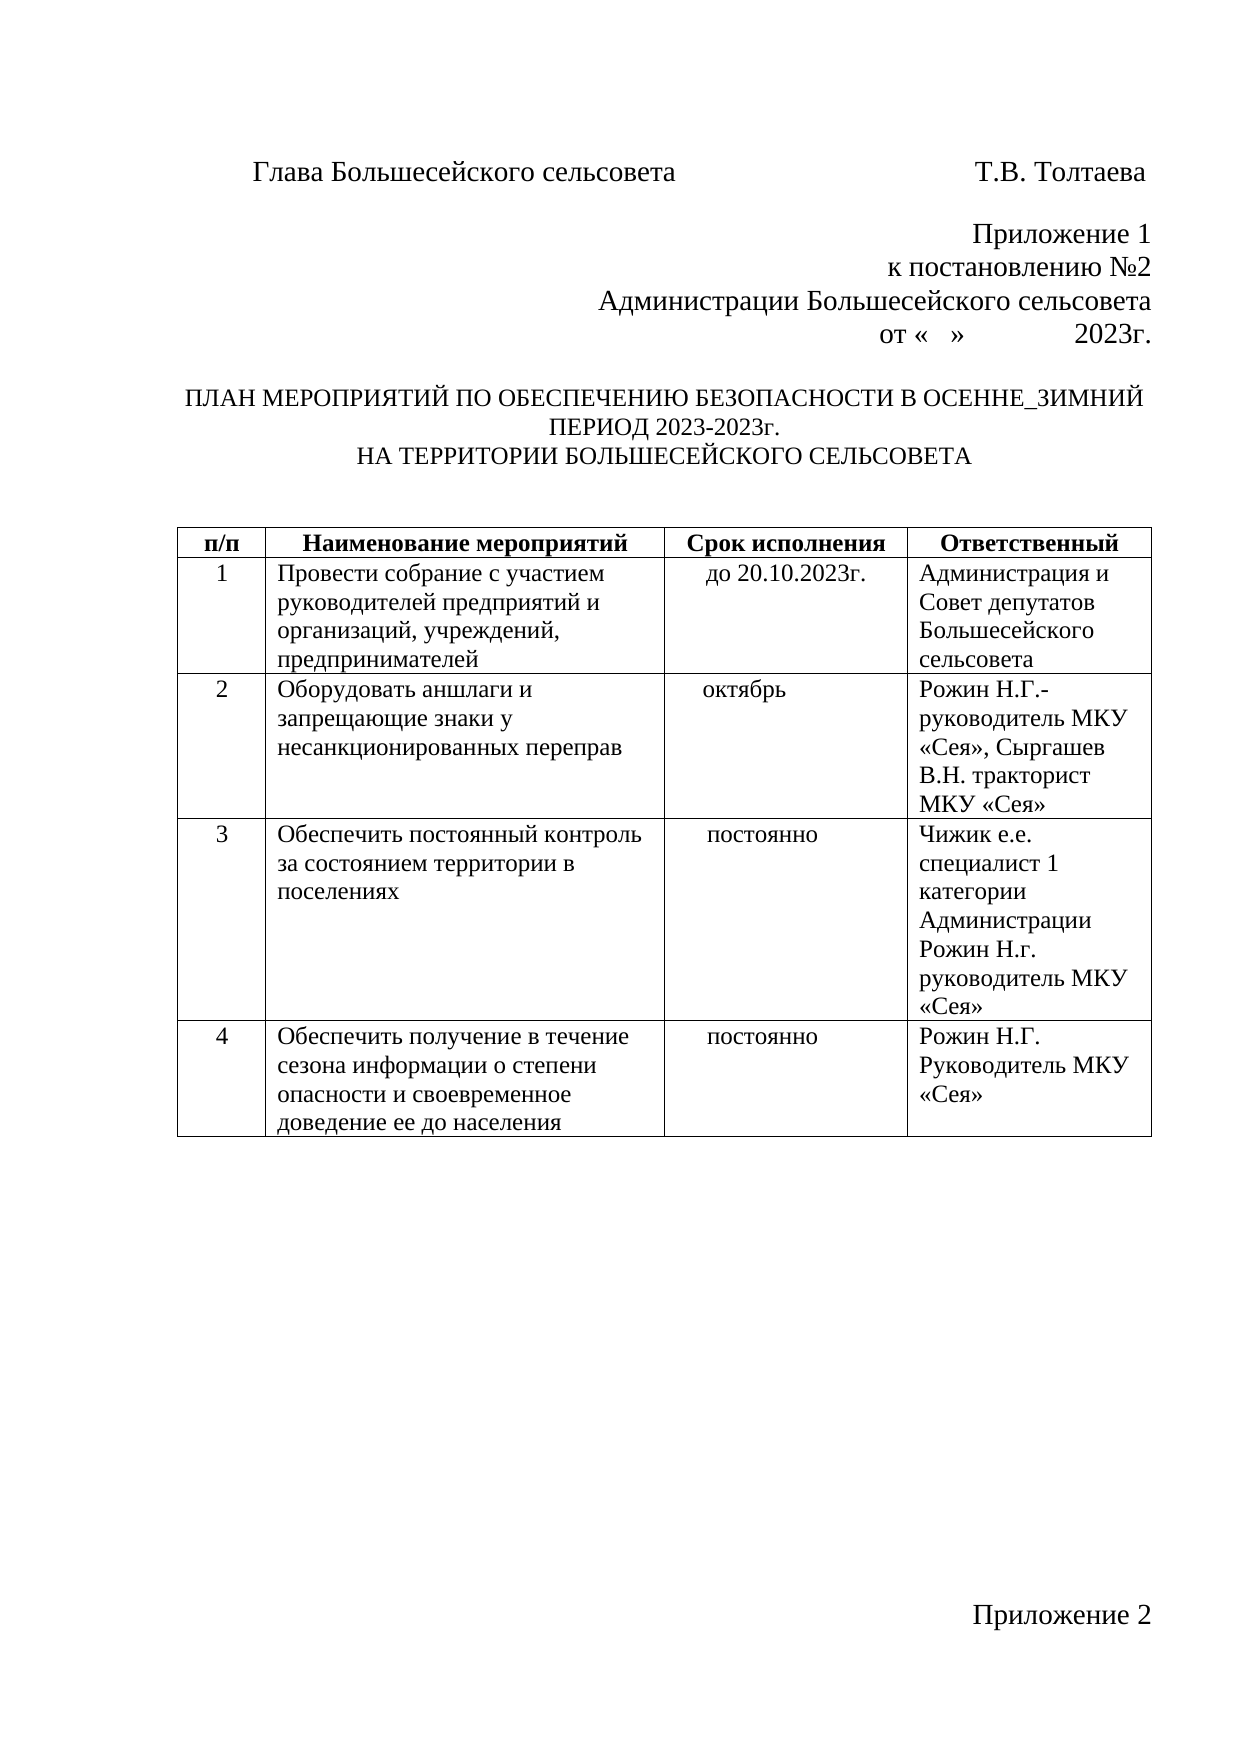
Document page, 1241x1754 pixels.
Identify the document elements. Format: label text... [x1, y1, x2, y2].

table_cell Чижик е.е. специалист 1 категории Администрации Рожин Н.г. руководитель МКУ «Сея» [908, 819, 1151, 1020]
table_cell Оборудовать аншлаги и запрещающие знаки у несанкционированных переправ [266, 674, 664, 818]
table_header Срок исполнения [665, 528, 907, 557]
table_cell Рожин Н.Г.-руководитель МКУ «Сея», Сыргашев В.Н. тракторист МКУ «Сея» [908, 674, 1151, 818]
text Приложение 1 [177, 216, 1152, 249]
table_cell 2 [178, 674, 265, 818]
table_header п/п [178, 528, 265, 557]
table_cell Провести собрание с участием руководителей предприятий и организаций, учреждений, предпринимателей [266, 558, 664, 673]
table_header Ответственный [908, 528, 1151, 557]
table_cell Администрация и Совет депутатов Большесейского сельсовета [908, 558, 1151, 673]
list Глава Большесейского сельсовета Т.В. Толтаева [252, 154, 1152, 188]
table_cell до 20.10.2023г. [665, 558, 907, 673]
table_cell Рожин Н.Г. Руководитель МКУ «Сея» [908, 1021, 1151, 1136]
table_cell октябрь [665, 674, 907, 818]
table_cell Обеспечить получение в течение сезона информации о степени опасности и своевременное доведение ее до населения [266, 1021, 664, 1136]
table_cell постоянно [665, 819, 907, 1020]
table_cell постоянно [665, 1021, 907, 1136]
table_header Наименование мероприятий [266, 528, 664, 557]
table_cell 1 [178, 558, 265, 673]
text к постановлению №2 [177, 249, 1152, 283]
text ПЛАН МЕРОПРИЯТИЙ ПО ОБЕСПЕЧЕНИЮ БЕЗОПАСНОСТИ В ОСЕННЕ_ЗИМНИЙ ПЕРИОД 2023-2023г. [177, 383, 1152, 441]
text Администрации Большесейского сельсовета [177, 283, 1152, 316]
text от « » 2023г. [177, 316, 1152, 350]
text НА ТЕРРИТОРИИ БОЛЬШЕСЕЙСКОГО СЕЛЬСОВЕТА [177, 441, 1152, 470]
table_cell 3 [178, 819, 265, 1020]
text Приложение 2 [177, 1597, 1152, 1631]
table_cell Обеспечить постоянный контроль за состоянием территории в поселениях [266, 819, 664, 1020]
table_cell 4 [178, 1021, 265, 1136]
